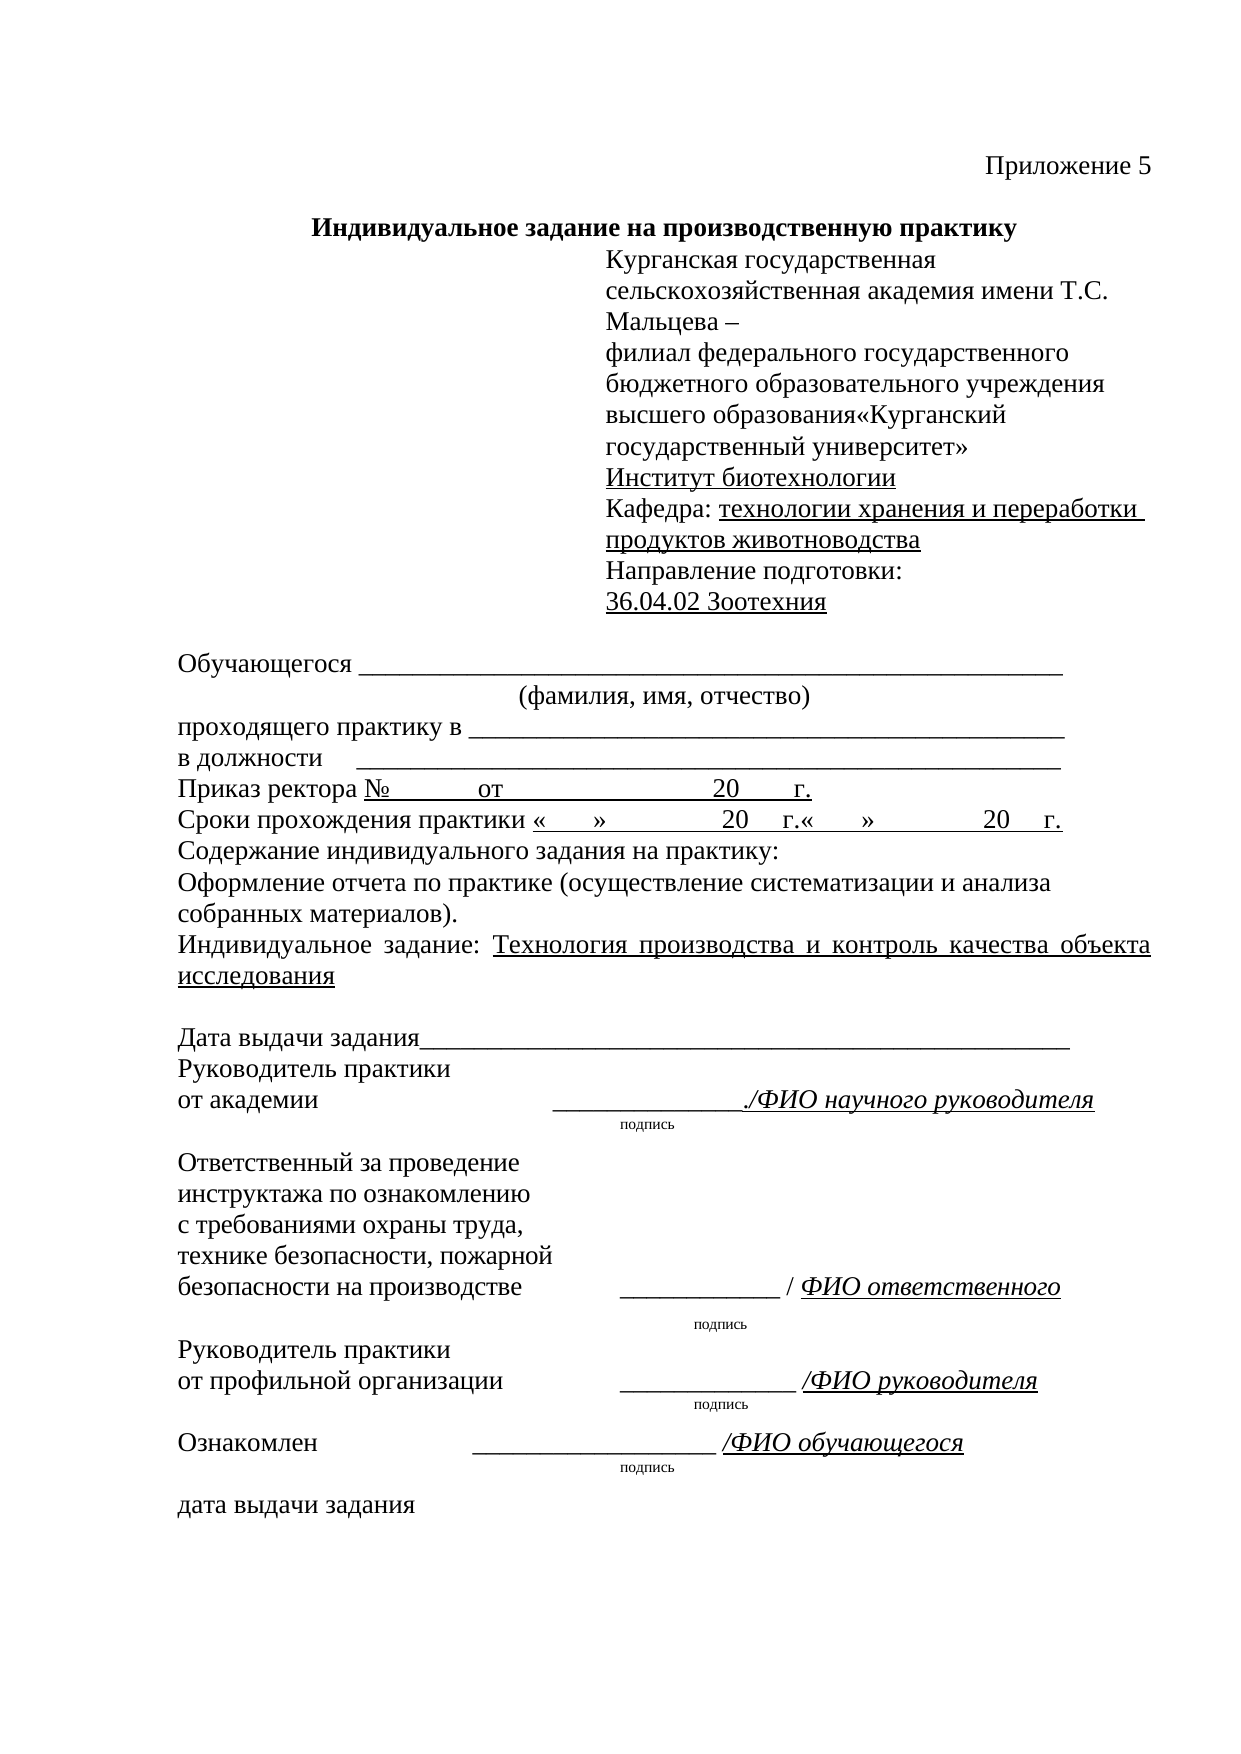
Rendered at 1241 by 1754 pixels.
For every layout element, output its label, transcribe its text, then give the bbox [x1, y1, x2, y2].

text Дата выдачи задания________________________________________________ [177, 1021, 1152, 1052]
text Руководитель практики [177, 1052, 1152, 1084]
text (фамилия, имя, отчество) [177, 679, 1152, 710]
text безопасности на производстве ____________ / ФИО ответственного [177, 1271, 1152, 1302]
text Содержание индивидуального задания на практику: [177, 834, 1152, 866]
text Кафедра: технологии хранения и переработки продуктов животноводства [605, 492, 1152, 554]
text Курганская государственная сельскохозяйственная академия имени Т.С. Мальцева – филиал федерального государственного бюджетного образовательного учреждения высшего образования«Курганский государственный университет» [605, 243, 1152, 461]
text Индивидуальное задание на производственную практику [177, 212, 1152, 243]
text Индивидуальное задание: Технология производства и контроль качества объекта исследования [177, 928, 1152, 990]
text 36.04.02 Зоотехния [605, 585, 1152, 616]
text Приложение 5 [177, 149, 1152, 180]
text Руководитель практики [177, 1333, 1152, 1364]
text от профильной организации _____________ /ФИО руководителя [177, 1364, 1152, 1395]
text инструктажа по ознакомлению [177, 1177, 1152, 1208]
text Направление подготовки: [605, 554, 1152, 585]
text подпись [177, 1457, 1152, 1488]
text Приказ ректора № от 20 г. [177, 772, 1152, 803]
text Ознакомлен __________________ /ФИО обучающегося [177, 1426, 1152, 1457]
text дата выдачи задания [177, 1488, 1152, 1520]
text с требованиями охраны труда, [177, 1208, 1152, 1239]
text подпись [177, 1302, 1152, 1333]
text от академии ______________./ФИО научного руководителя [177, 1084, 1152, 1115]
text в должности ____________________________________________________ [177, 741, 1152, 772]
text подпись [177, 1395, 1152, 1426]
text проходящего практику в ____________________________________________ [177, 710, 1152, 741]
text подпись [177, 1115, 1152, 1146]
text Ответственный за проведение [177, 1146, 1152, 1177]
text Обучающегося ____________________________________________________ [177, 648, 1152, 679]
text Институт биотехнологии [605, 461, 1152, 492]
text Оформление отчета по практике (осуществление систематизации и анализа собранных материалов). [177, 866, 1152, 928]
text Сроки прохождения практики « » 20 г.« » 20 г. [177, 803, 1152, 834]
text технике безопасности, пожарной [177, 1239, 1152, 1271]
